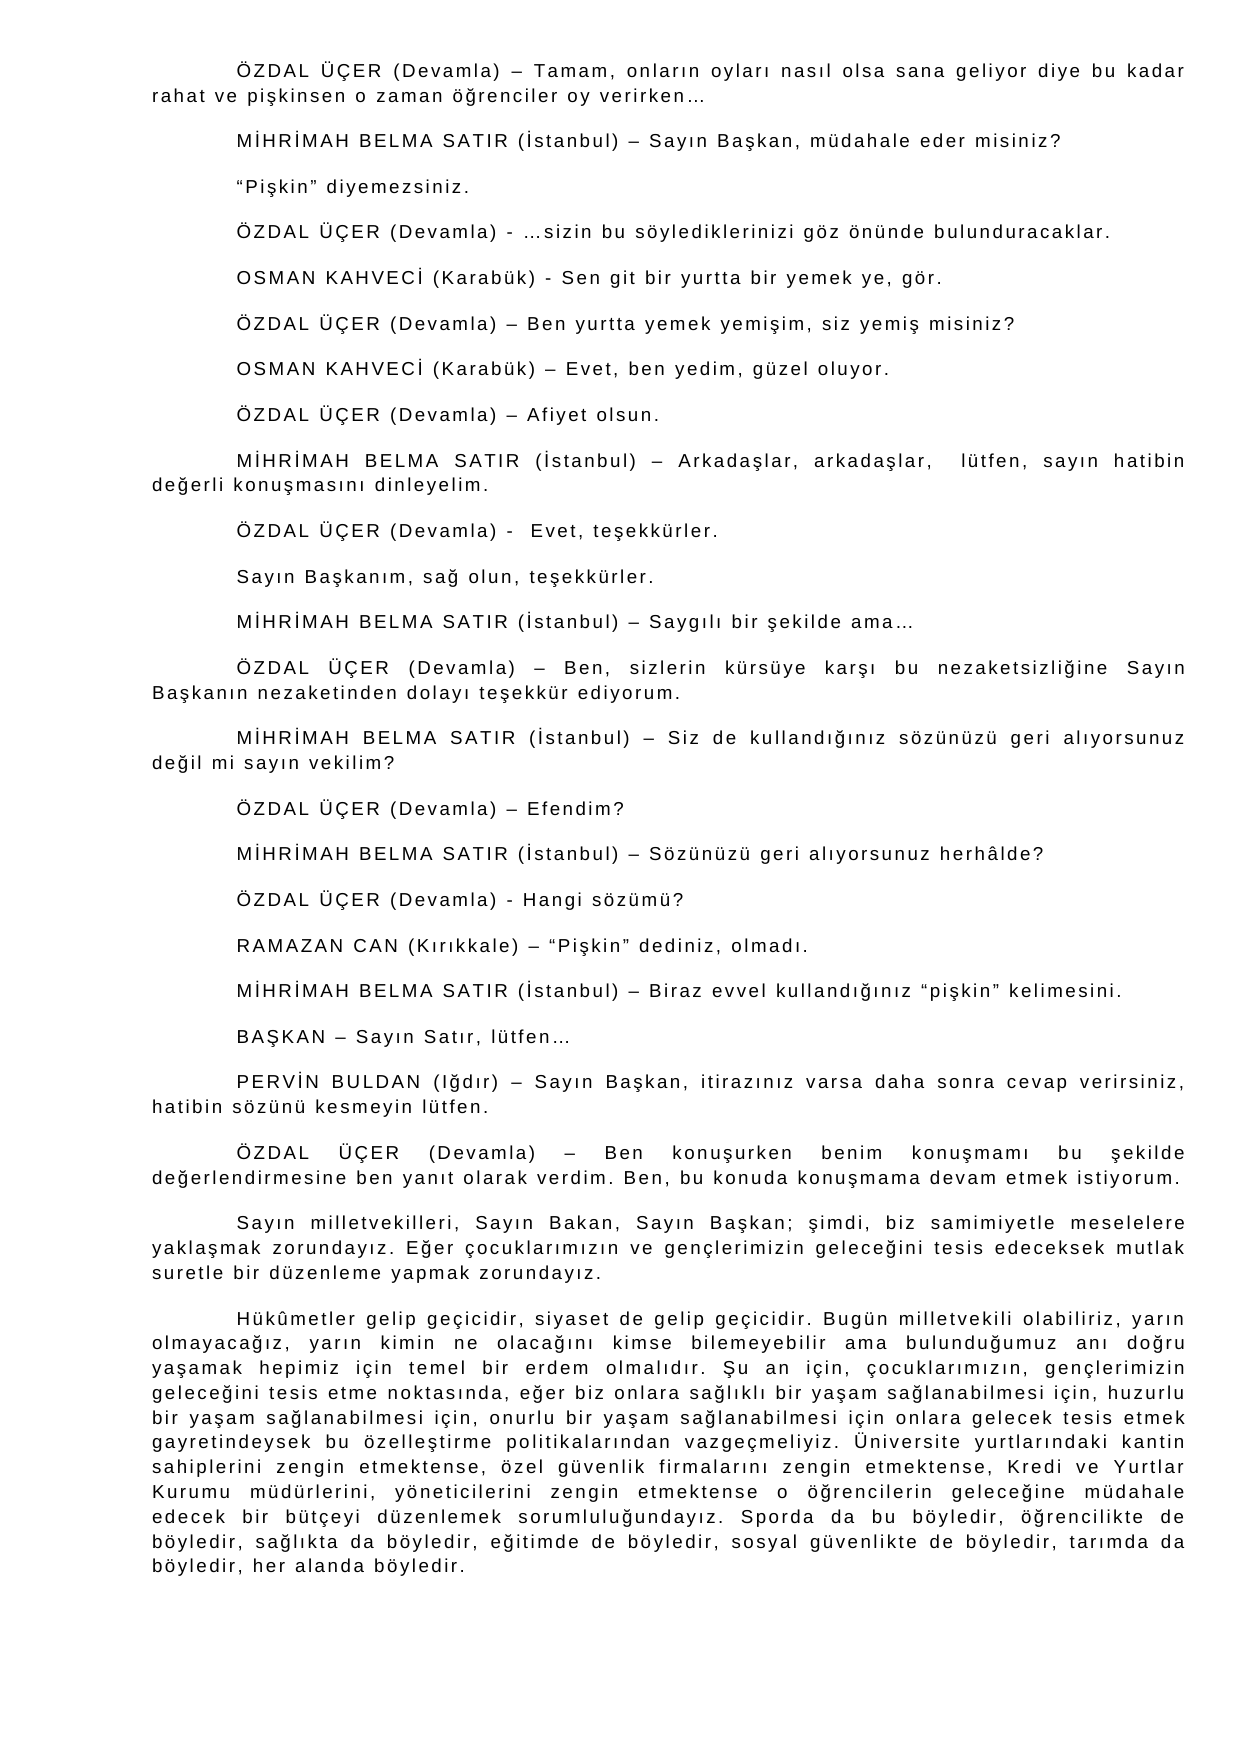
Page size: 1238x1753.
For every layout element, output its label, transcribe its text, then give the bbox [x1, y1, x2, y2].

text OSMAN KAHVECİ (Karabük) - Sen git bir yurtta bir yemek ye, gör. [152, 267, 1186, 288]
text MİHRİMAH BELMA SATIR (İstanbul) – Arkadaşlar, arkadaşlar, lütfen, sayın hatibin değerli konuşmasını dinleyelim. [152, 449, 1186, 496]
text BAŞKAN – Sayın Satır, lütfen… [152, 1026, 1186, 1047]
text ÖZDAL ÜÇER (Devamla) – Ben konuşurken benim konuşmamı bu şekilde değerlendirmesine ben yanıt olarak verdim. Ben, bu konuda konuşmama devam etmek istiyorum. [152, 1142, 1186, 1188]
text RAMAZAN CAN (Kırıkkale) – “Pişkin” dediniz, olmadı. [152, 934, 1186, 956]
text Sayın milletvekilleri, Sayın Bakan, Sayın Başkan; şimdi, biz samimiyetle meselelere yaklaşmak zorundayız. Eğer çocuklarımızın ve gençlerimizin geleceğini tesis edeceksek mutlak suretle bir düzenleme yapmak zorundayız. [152, 1212, 1186, 1283]
text ÖZDAL ÜÇER (Devamla) - Hangi sözümü? [152, 889, 1186, 910]
text Hükûmetler gelip geçicidir, siyaset de gelip geçicidir. Bugün milletvekili olabiliriz, yarın olmayacağız, yarın kimin ne olacağını kimse bilemeyebilir ama bulunduğumuz anı doğru yaşamak hepimiz için temel bir erdem olmalıdır. Şu an için, çocuklarımızın, gençlerimizin geleceğini tesis etme noktasında, eğer biz onlara sağlıklı bir yaşam sağlanabilmesi için, huzurlu bir yaşam sağlanabilmesi için, onurlu bir yaşam sağlanabilmesi için onlara gelecek tesis etmek gayretindeysek bu özelleştirme politikalarından vazgeçmeliyiz. Üniversite yurtlarındaki kantin sahiplerini zengin etmektense, özel güvenlik firmalarını zengin etmektense, Kredi ve Yurtlar Kurumu müdürlerini, yöneticilerini zengin etmektense o öğrencilerin geleceğine müdahale edecek bir bütçeyi düzenlemek sorumluluğundayız. Sporda da bu böyledir, öğrencilikte de böyledir, sağlıkta da böyledir, eğitimde de böyledir, sosyal güvenlikte de böyledir, tarımda da böyledir, her alanda böyledir. [152, 1307, 1186, 1577]
text MİHRİMAH BELMA SATIR (İstanbul) – Sözünüzü geri alıyorsunuz herhâlde? [152, 843, 1186, 865]
text ÖZDAL ÜÇER (Devamla) - Evet, teşekkürler. [152, 520, 1186, 541]
text PERVİN BULDAN (Iğdır) – Sayın Başkan, itirazınız varsa daha sonra cevap verirsiniz, hatibin sözünü kesmeyin lütfen. [152, 1071, 1186, 1118]
text ÖZDAL ÜÇER (Devamla) – Ben yurtta yemek yemişim, siz yemiş misiniz? [152, 313, 1186, 334]
text MİHRİMAH BELMA SATIR (İstanbul) – Siz de kullandığınız sözünüzü geri alıyorsunuz değil mi sayın vekilim? [152, 727, 1186, 773]
text ÖZDAL ÜÇER (Devamla) – Ben, sizlerin kürsüye karşı bu nezaketsizliğine Sayın Başkanın nezaketinden dolayı teşekkür ediyorum. [152, 657, 1186, 703]
text ÖZDAL ÜÇER (Devamla) – Efendim? [152, 798, 1186, 819]
text ÖZDAL ÜÇER (Devamla) – Tamam, onların oyları nasıl olsa sana geliyor diye bu kadar rahat ve pişkinsen o zaman öğrenciler oy verirken… [152, 60, 1186, 106]
text OSMAN KAHVECİ (Karabük) – Evet, ben yedim, güzel oluyor. [152, 358, 1186, 380]
text ÖZDAL ÜÇER (Devamla) - …sizin bu söylediklerinizi göz önünde bulunduracaklar. [152, 221, 1186, 243]
text ÖZDAL ÜÇER (Devamla) – Afiyet olsun. [152, 404, 1186, 425]
text Sayın Başkanım, sağ olun, teşekkürler. [152, 566, 1186, 587]
text “Pişkin” diyemezsiniz. [152, 176, 1186, 197]
text MİHRİMAH BELMA SATIR (İstanbul) – Saygılı bir şekilde ama… [152, 611, 1186, 633]
text MİHRİMAH BELMA SATIR (İstanbul) – Biraz evvel kullandığınız “pişkin” kelimesini. [152, 980, 1186, 1002]
text MİHRİMAH BELMA SATIR (İstanbul) – Sayın Başkan, müdahale eder misiniz? [152, 130, 1186, 152]
